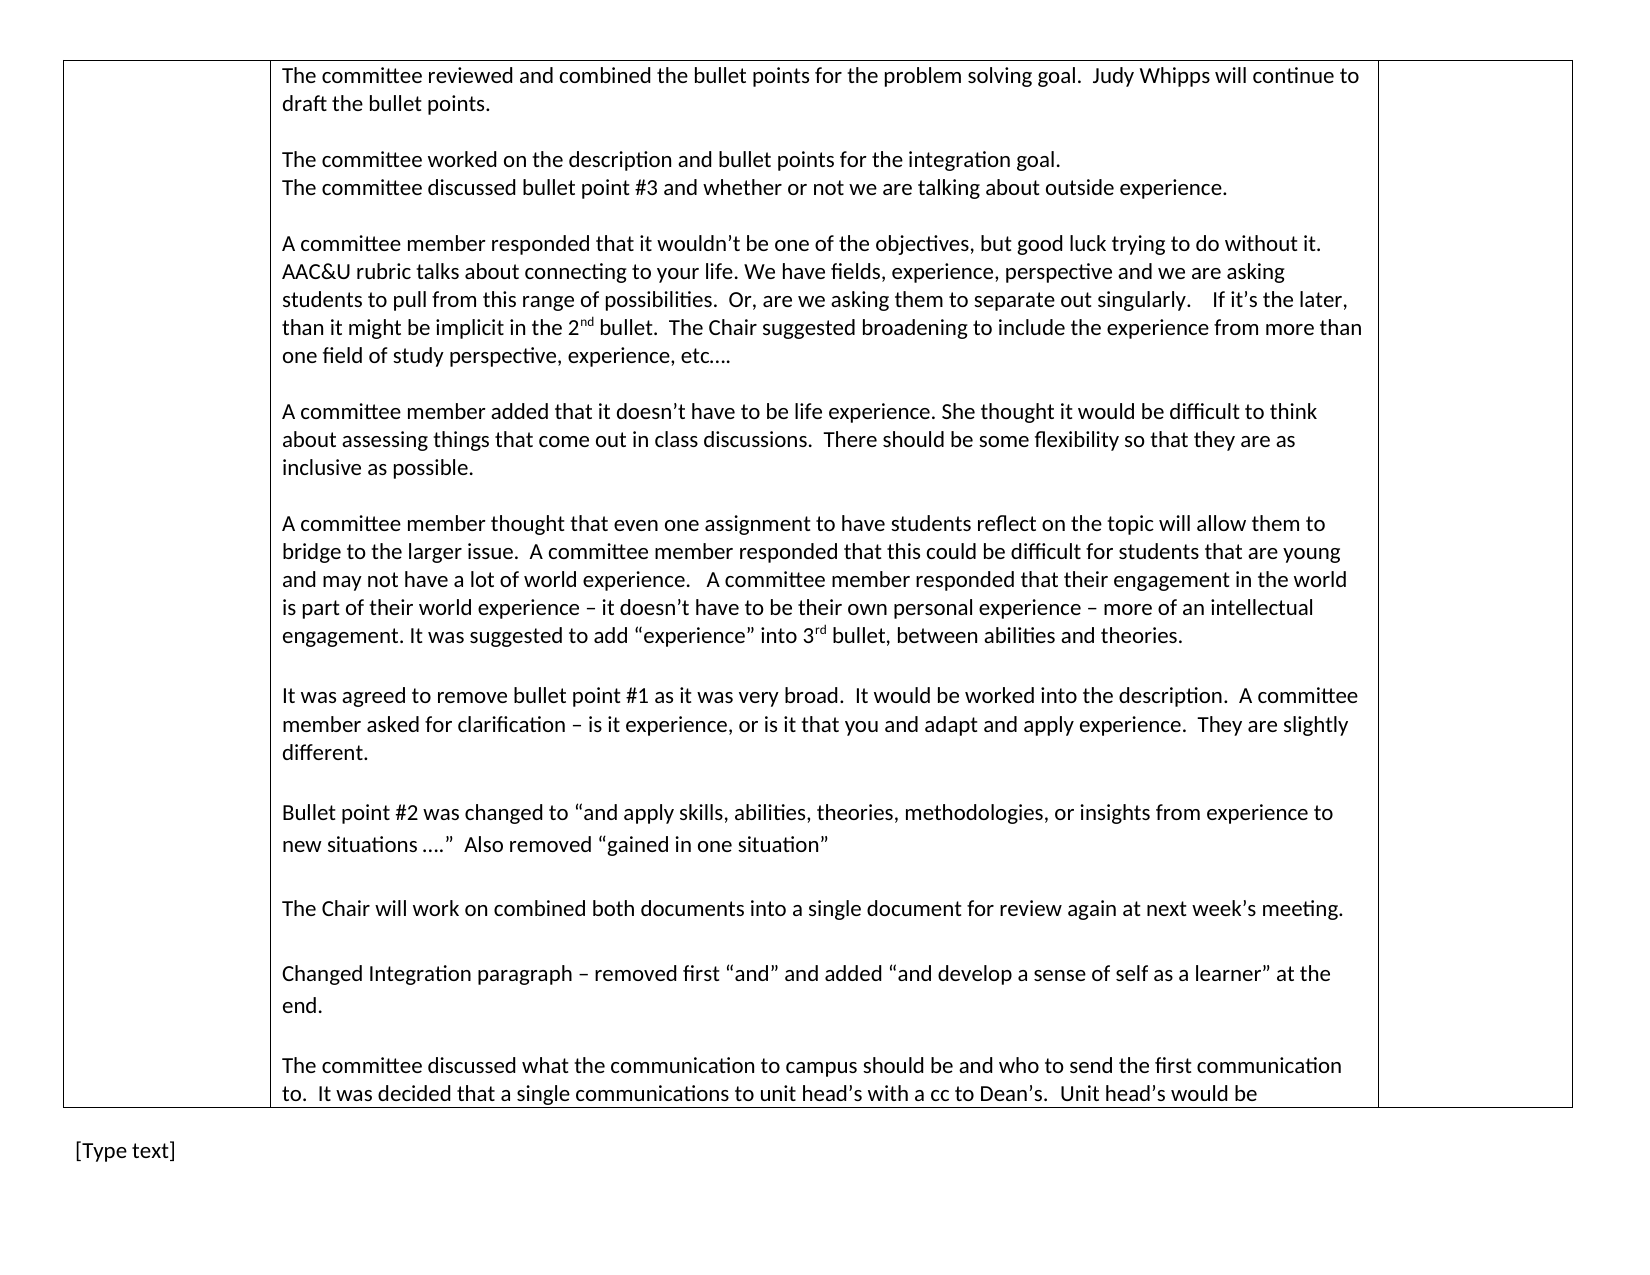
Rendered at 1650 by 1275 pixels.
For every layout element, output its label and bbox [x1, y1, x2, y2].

table_cell [1379, 61, 1572, 1107]
table_cell [64, 61, 270, 1107]
table_cell [271, 61, 1378, 1107]
